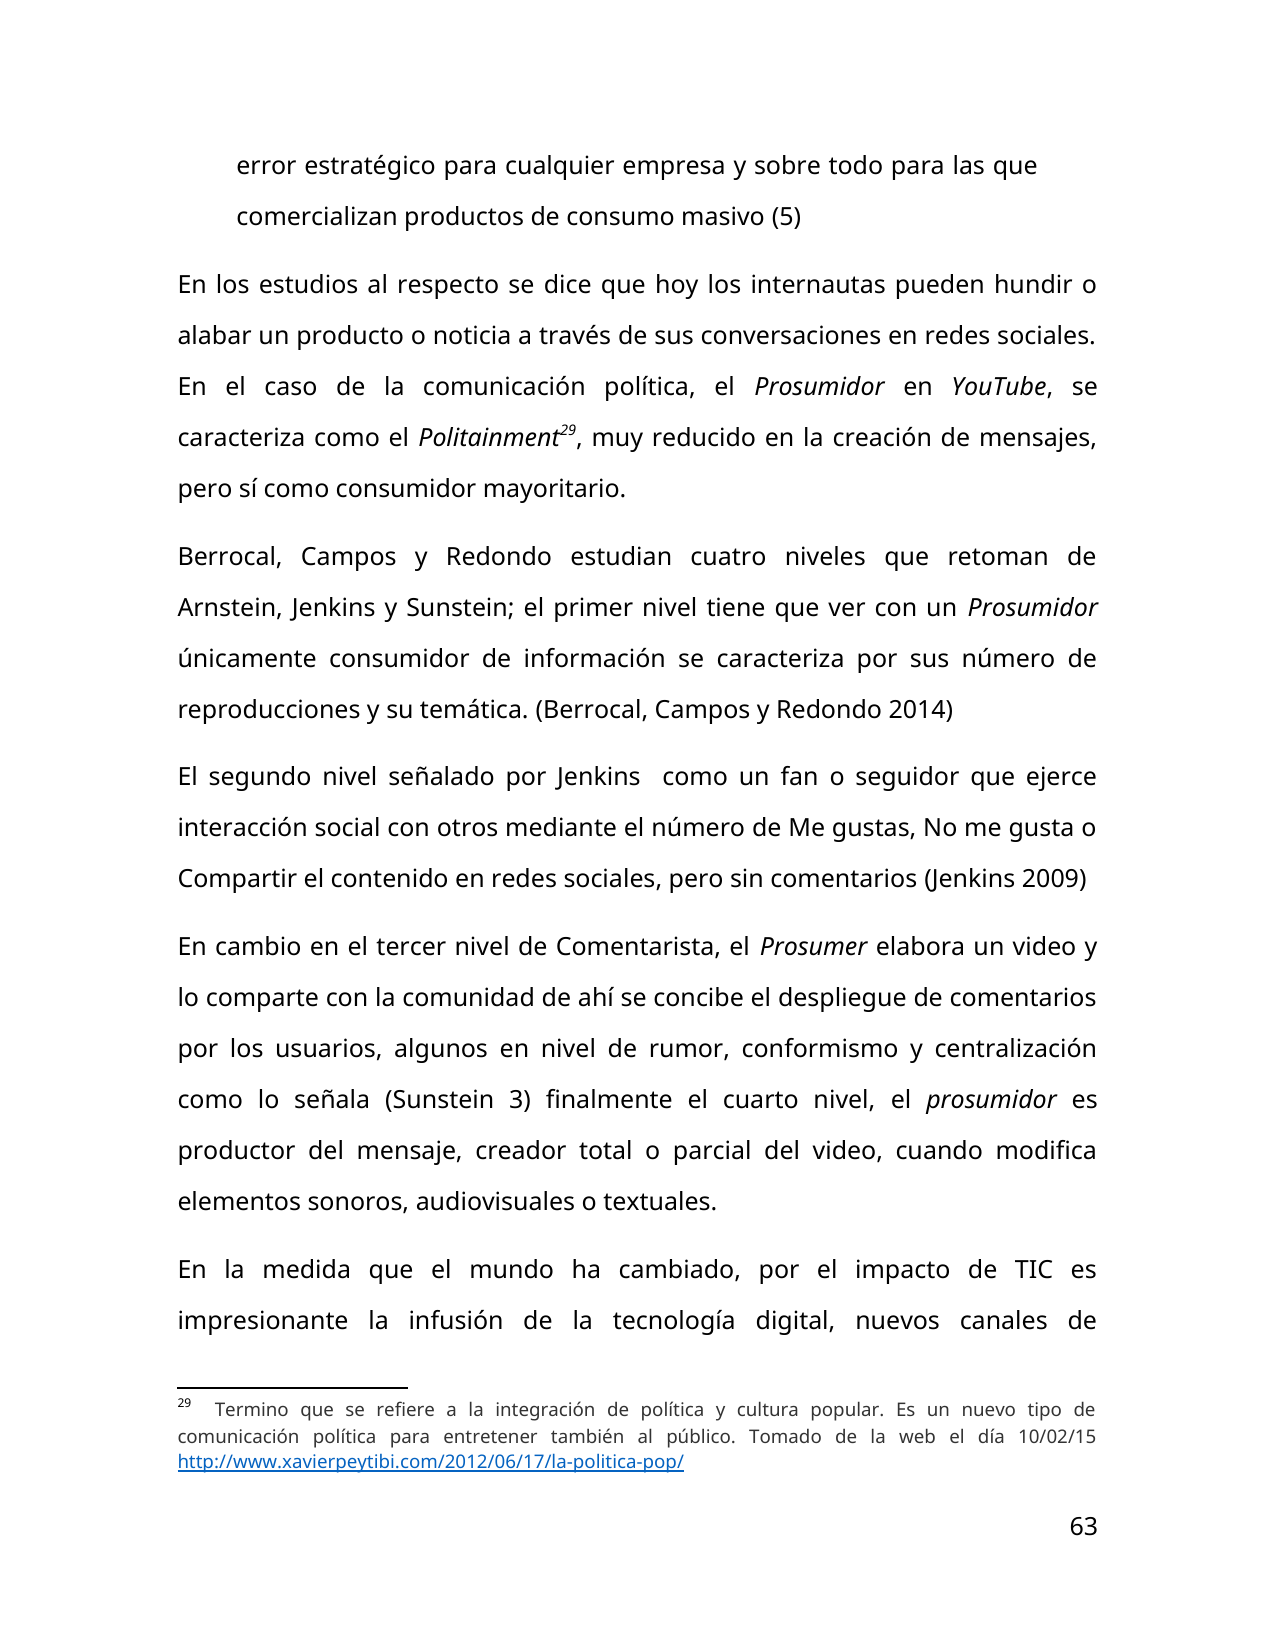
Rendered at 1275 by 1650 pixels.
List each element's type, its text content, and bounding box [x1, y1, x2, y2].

text En los estudios al respecto se dice que hoy los internautas pueden hundir o alabar un producto o noticia a través de sus conversaciones en redes sociales. En el caso de la comunicación política, el Prosumidor en YouTube, se caracteriza como el Politainment, muy reducido en la creación de mensajes, pero sí como consumidor mayoritario. [177, 266, 1098, 504]
text En cambio en el tercer nivel de Comentarista, el Prosumer elabora un video y lo comparte con la comunidad de ahí se concibe el despliegue de comentarios por los usuarios, algunos en nivel de rumor, conformismo y centralización como lo señala finalmente el cuarto nivel, el prosumidor es productor del mensaje, creador total o parcial del video, cuando modifica elementos sonoros, audiovisuales o textuales. [177, 929, 1098, 1218]
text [177, 1252, 1098, 1337]
text Berrocal, Campos y Redondo estudian cuatro niveles que retoman de Arnstein, Jenkins y Sunstein; el primer nivel tiene que ver con un Prosumidor únicamente consumidor de información se caracteriza por sus número de reproducciones y su temática. [177, 538, 1098, 725]
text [236, 148, 1039, 233]
text El segundo nivel señalado por Jenkins como un fan o seguidor que ejerce interacción social con otros mediante el número de Me gustas, No me gusta o Compartir el contenido en redes sociales, pero sin comentarios [177, 759, 1098, 895]
